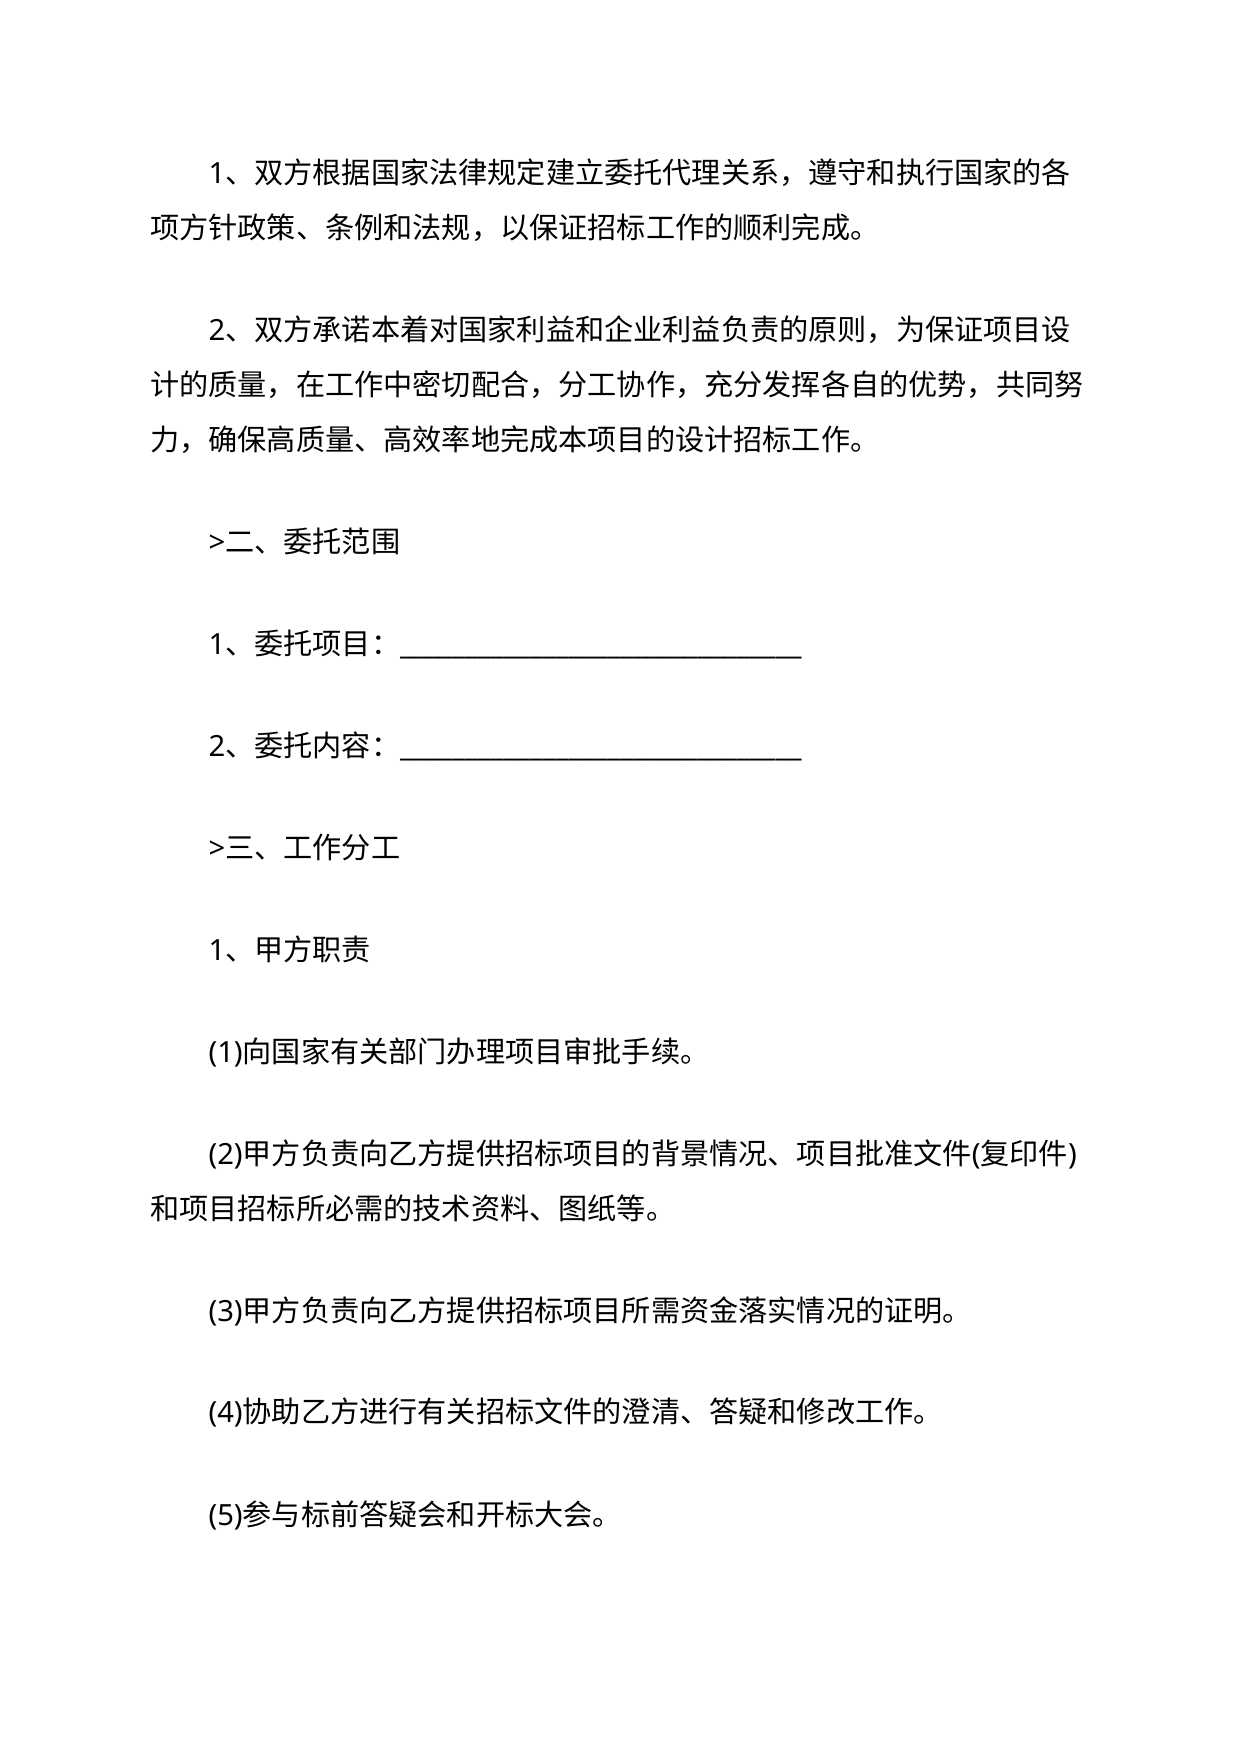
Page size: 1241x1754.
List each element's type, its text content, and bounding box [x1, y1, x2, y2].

text 2、委托内容：_______________________________ [150, 722, 1090, 765]
text (3)甲方负责向乙方提供招标项目所需资金落实情况的证明。 [150, 1287, 1090, 1329]
text (5)参与标前答疑会和开标大会。 [150, 1491, 1090, 1533]
text (4)协助乙方进行有关招标文件的澄清、答疑和修改工作。 [150, 1389, 1090, 1431]
text >二、委托范围 [150, 518, 1090, 561]
text 2、双方承诺本着对国家利益和企业利益负责的原则，为保证项目设计的质量，在工作中密切配合，分工协作，充分发挥各自的优势，共同努力，确保高质量、高效率地完成本项目的设计招标工作。 [150, 307, 1090, 459]
text (2)甲方负责向乙方提供招标项目的背景情况、项目批准文件(复印件)和项目招标所必需的技术资料、图纸等。 [150, 1130, 1090, 1228]
text 1、甲方职责 [150, 926, 1090, 969]
text >三、工作分工 [150, 824, 1090, 867]
text (1)向国家有关部门办理项目审批手续。 [150, 1028, 1090, 1071]
text 1、委托项目：_______________________________ [150, 620, 1090, 663]
text 1、双方根据国家法律规定建立委托代理关系，遵守和执行国家的各项方针政策、条例和法规，以保证招标工作的顺利完成。 [150, 150, 1090, 247]
